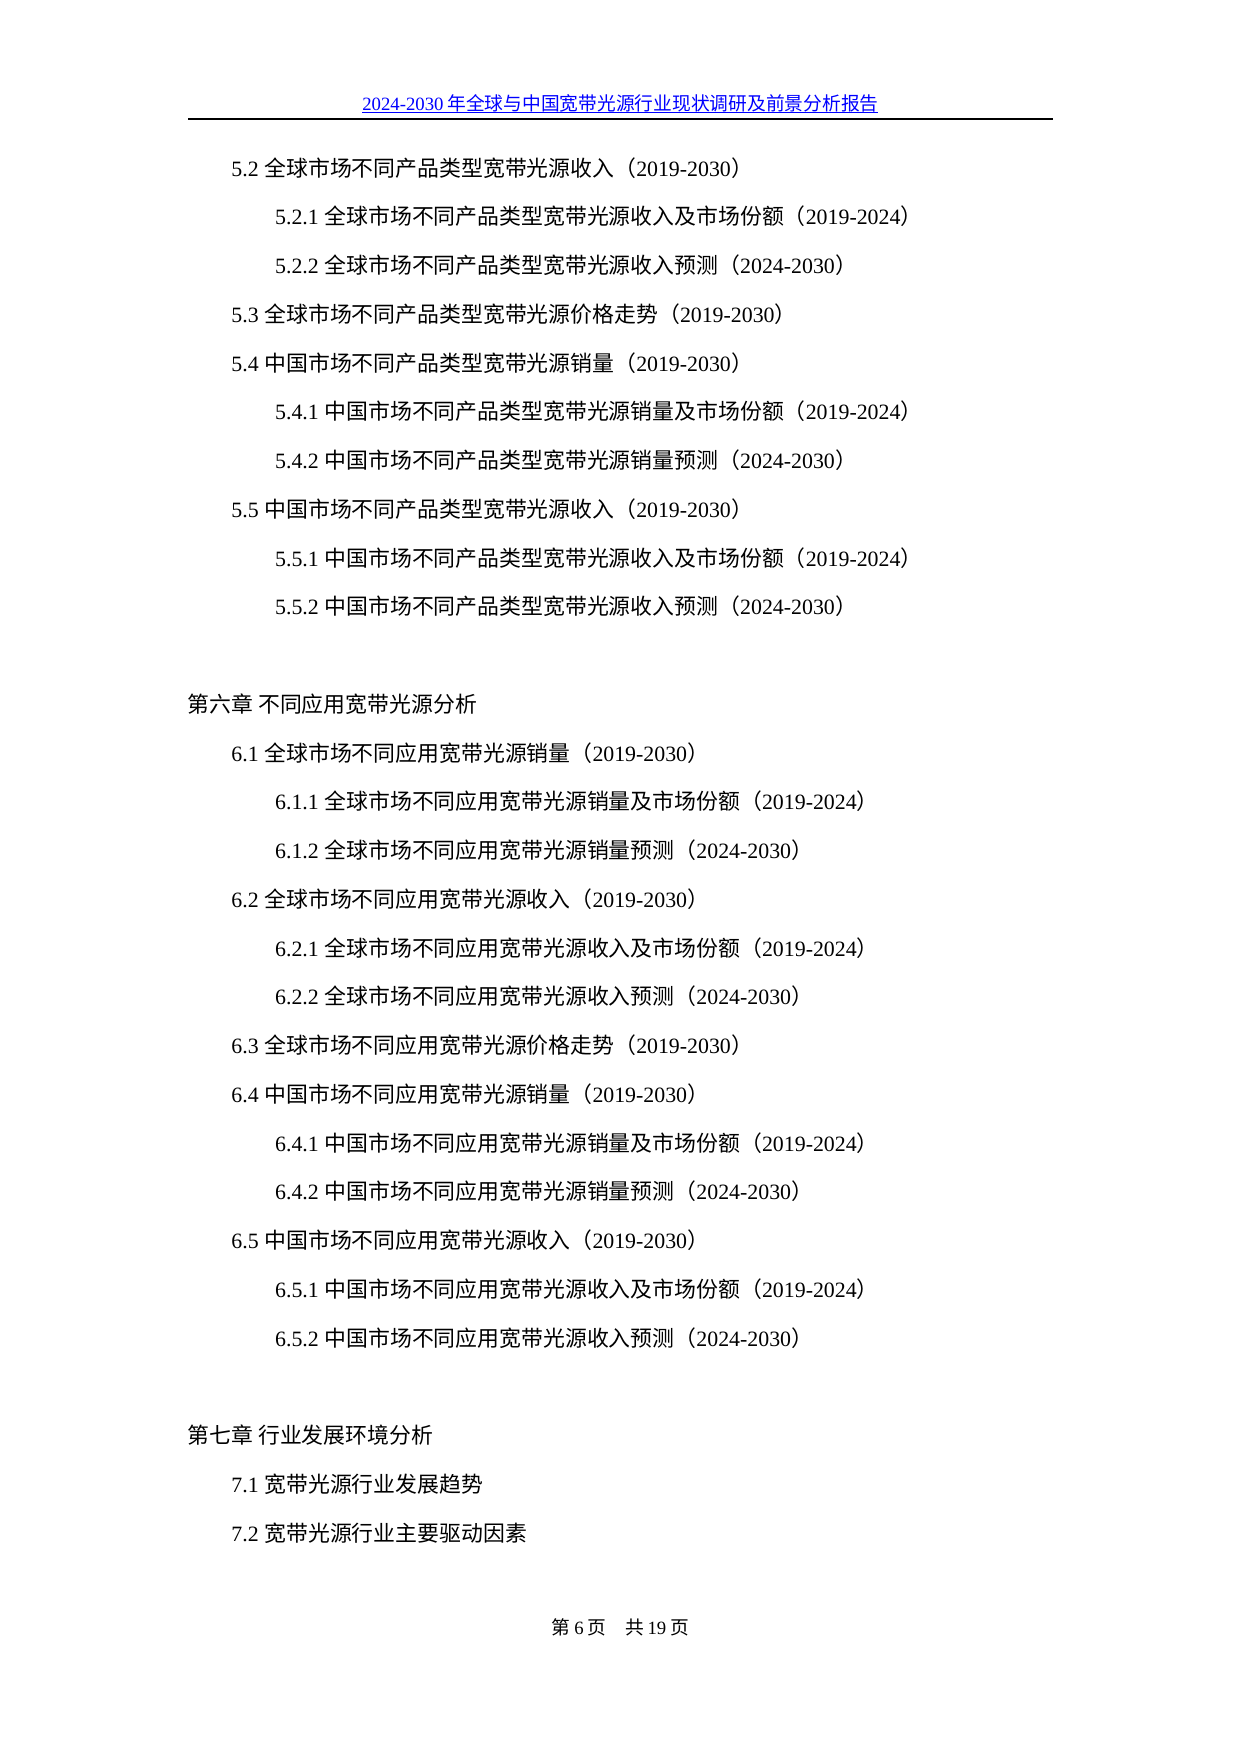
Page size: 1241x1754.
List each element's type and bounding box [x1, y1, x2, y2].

text [187, 150, 1053, 1548]
